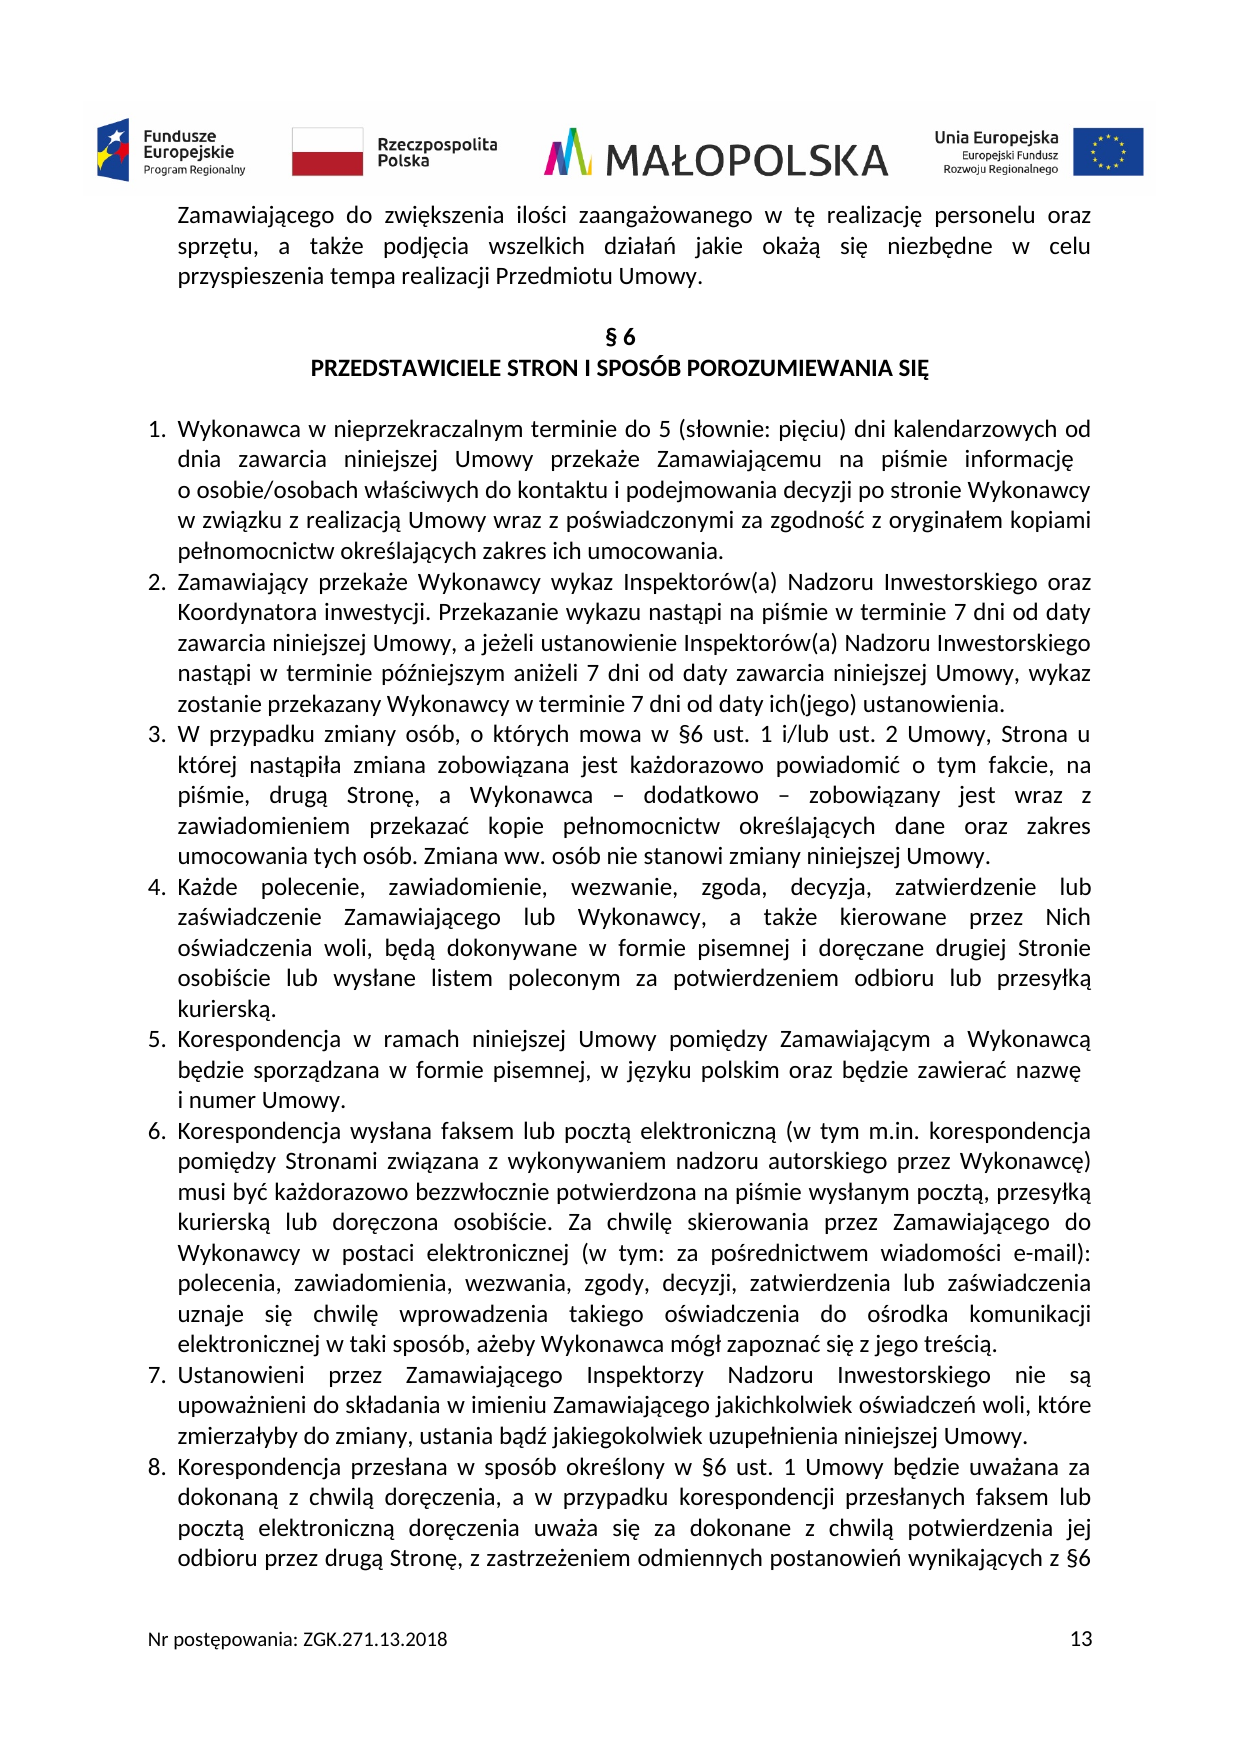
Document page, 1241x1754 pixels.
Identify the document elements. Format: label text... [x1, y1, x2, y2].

text PRZEDSTAWICIELE STRON I SPOSÓB POROZUMIEWANIA SIĘ [148, 352, 1092, 382]
list Każde polecenie, zawiadomienie, wezwanie, zgoda, decyzja, zatwierdzenie lub zaświadczenie Zamawiającego lub Wykonawcy, a także kierowane przez Nich oświadczenia woli, będą dokonywane w formie pisemnej i doręczane drugiej Stronie osobiście lub wysłane listem poleconym za potwierdzeniem odbioru lub przesyłką kurierską. [148, 871, 1092, 1023]
list Wykonawca w nieprzekraczalnym terminie do 5 (słownie: pięciu) dni kalendarzowych od dnia zawarcia niniejszej Umowy przekaże Zamawiającemu na piśmie informację o osobie/osobach właściwych do kontaktu i podejmowania decyzji po stronie Wykonawcy w związku z realizacją Umowy wraz z poświadczonymi za zgodność z oryginałem kopiami pełnomocnictw określających zakres ich umocowania. [148, 413, 1092, 566]
list Korespondencja w ramach niniejszej Umowy pomiędzy Zamawiającym a Wykonawcą będzie sporządzana w formie pisemnej, w języku polskim oraz będzie zawierać nazwę i numer Umowy. [148, 1023, 1092, 1115]
list Ustanowieni przez Zamawiającego Inspektorzy Nadzoru Inwestorskiego nie są upoważnieni do składania w imieniu Zamawiającego jakichkolwiek oświadczeń woli, które zmierzałyby do zmiany, ustania bądź jakiegokolwiek uzupełnienia niniejszej Umowy. [148, 1359, 1092, 1451]
text § 6 [148, 321, 1092, 352]
list W przypadku zmiany osób, o których mowa w §6 ust. 1 i/lub ust. 2 Umowy, Strona u której nastąpiła zmiana zobowiązana jest każdorazowo powiadomić o tym fakcie, na piśmie, drugą Stronę, a Wykonawca – dodatkowo – zobowiązany jest wraz z zawiadomieniem przekazać kopie pełnomocnictw określających dane oraz zakres umocowania tych osób. Zmiana ww. osób nie stanowi zmiany niniejszej Umowy. [148, 718, 1092, 871]
list Korespondencja wysłana faksem lub pocztą elektroniczną (w tym m.in. korespondencja pomiędzy Stronami związana z wykonywaniem nadzoru autorskiego przez Wykonawcę) musi być każdorazowo bezzwłocznie potwierdzona na piśmie wysłanym pocztą, przesyłką kurierską lub doręczona osobiście. Za chwilę skierowania przez Zamawiającego do Wykonawcy w postaci elektronicznej (w tym: za pośrednictwem wiadomości e-mail): polecenia, zawiadomienia, wezwania, zgody, decyzji, zatwierdzenia lub zaświadczenia uznaje się chwilę wprowadzenia takiego oświadczenia do ośrodka komunikacji elektronicznej w taki sposób, ażeby Wykonawca mógł zapoznać się z jego treścią. [148, 1115, 1092, 1359]
list Zamawiający przekaże Wykonawcy wykaz Inspektorów(a) Nadzoru Inwestorskiego oraz Koordynatora inwestycji. Przekazanie wykazu nastąpi na piśmie w terminie 7 dni od daty zawarcia niniejszej Umowy, a jeżeli ustanowienie Inspektorów(a) Nadzoru Inwestorskiego nastąpi w terminie późniejszym aniżeli 7 dni od daty zawarcia niniejszej Umowy, wykaz zostanie przekazany Wykonawcy w terminie 7 dni od daty ich(jego) ustanowienia. [148, 566, 1092, 718]
picture [81, 101, 1155, 196]
